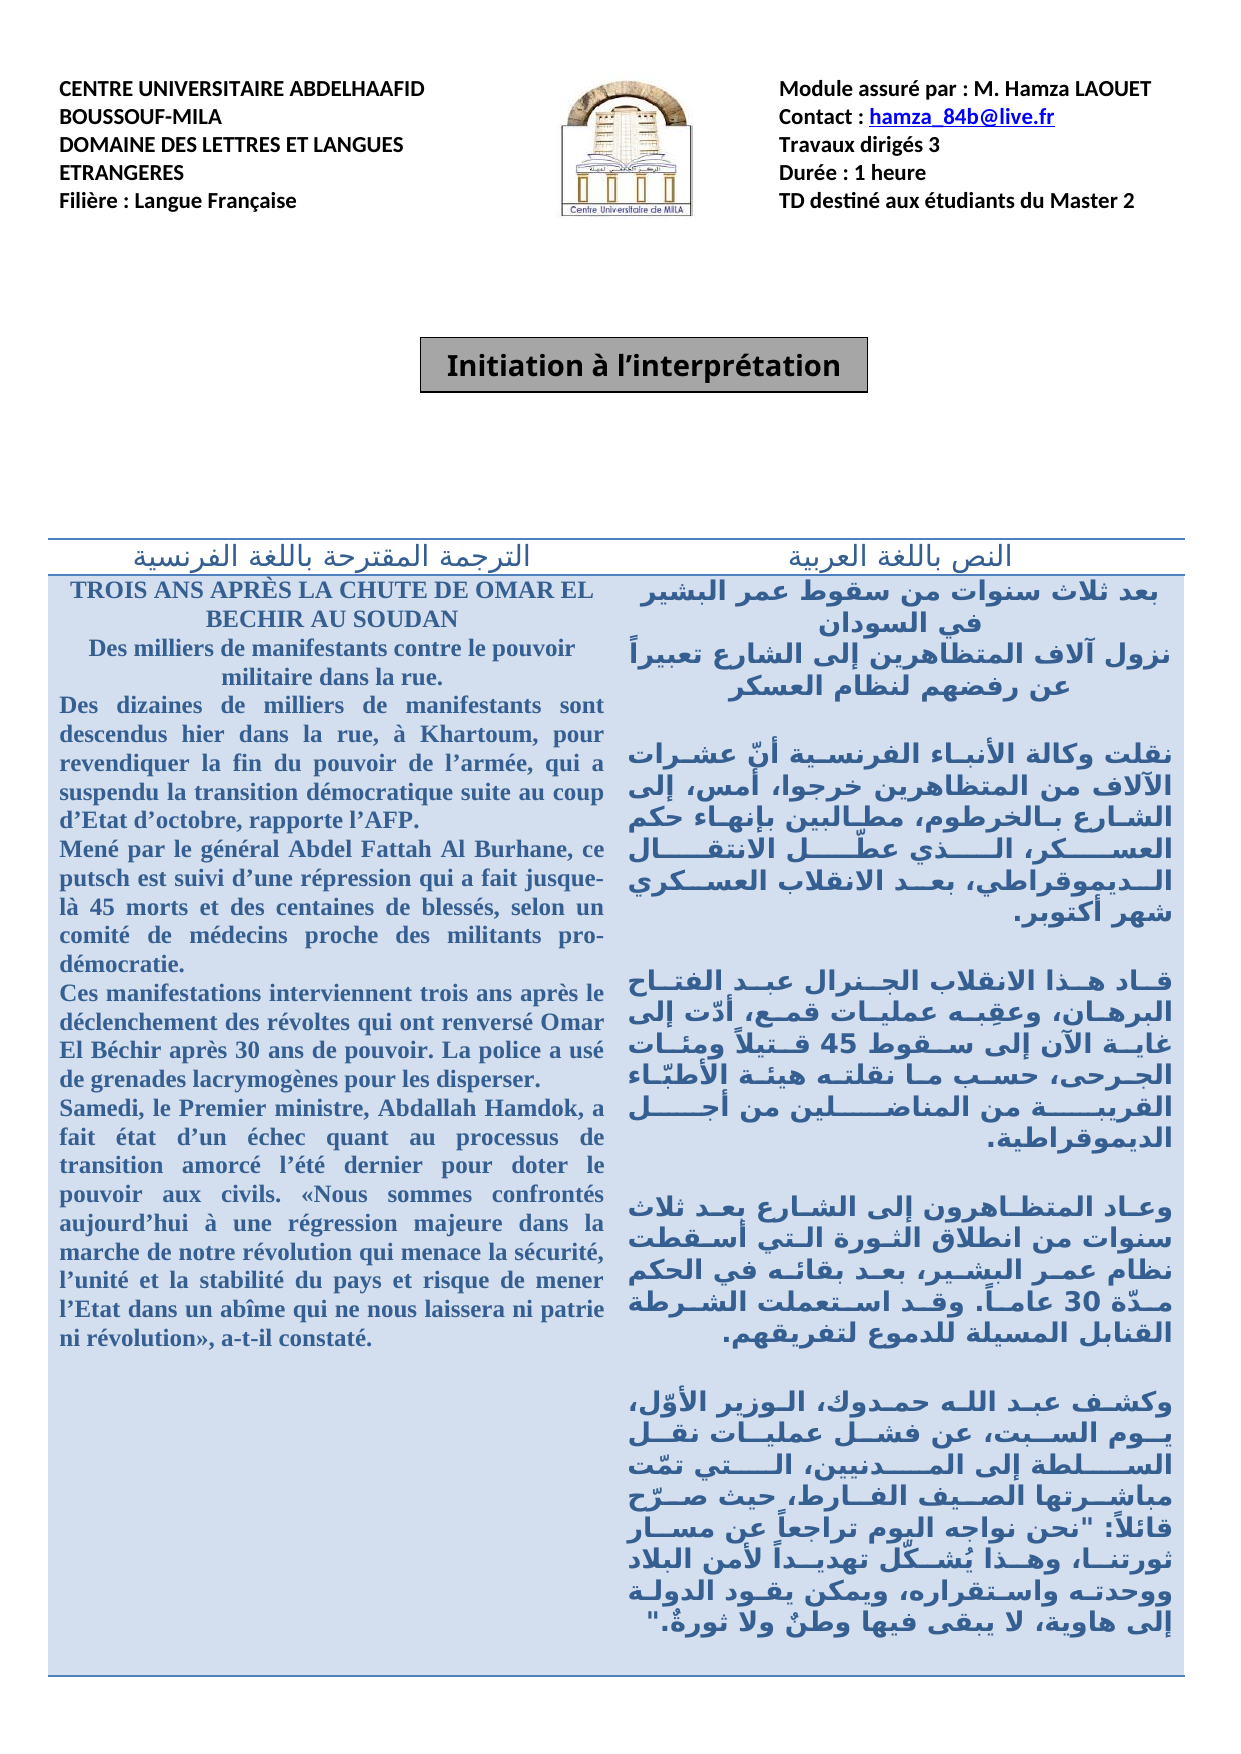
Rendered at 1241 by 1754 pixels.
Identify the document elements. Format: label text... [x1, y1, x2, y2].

picture [542, 73, 711, 231]
table_header الترجمة المقترحة باللغة الفرنسية [48, 540, 616, 573]
table_header النص باللغة العربية [616, 540, 1184, 573]
